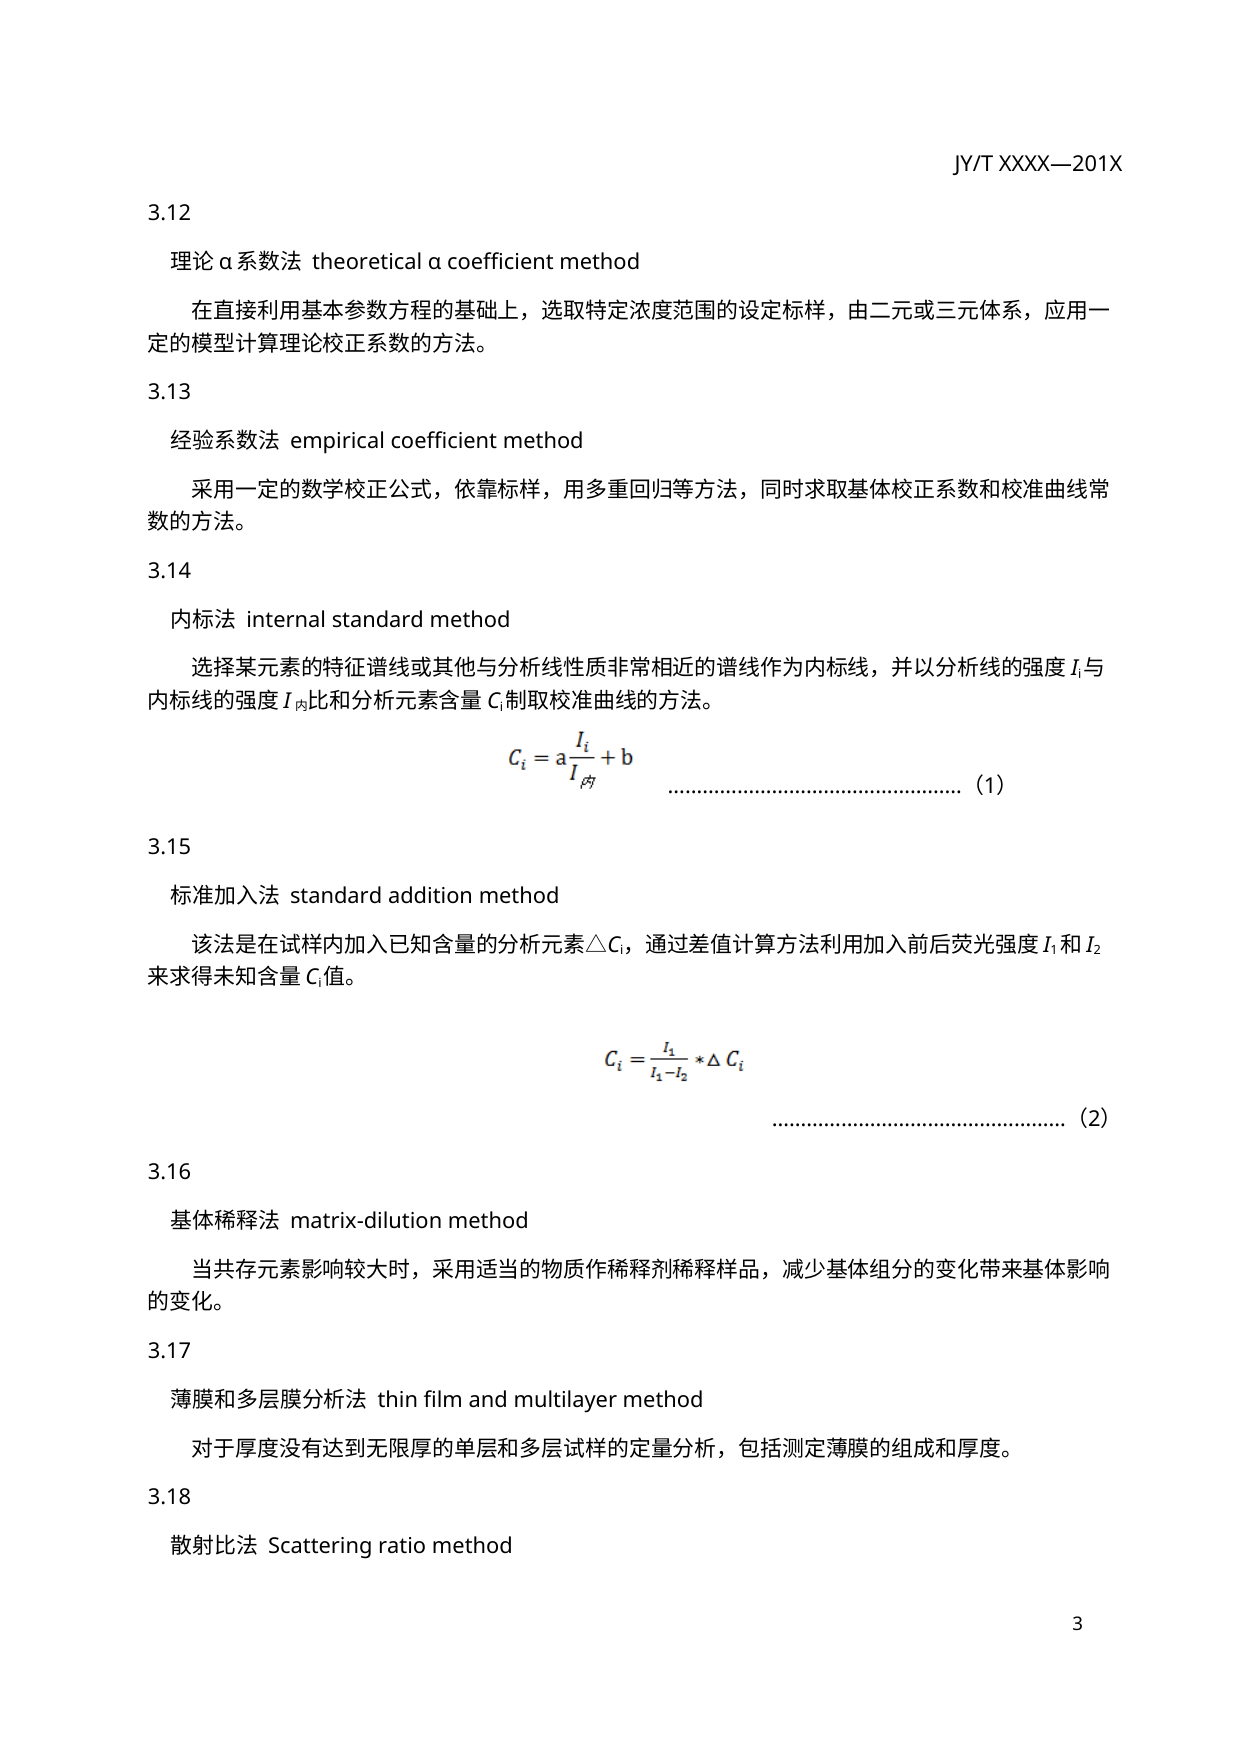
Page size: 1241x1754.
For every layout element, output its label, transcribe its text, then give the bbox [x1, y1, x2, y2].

list 散射比法 Scattering ratio method [148, 1528, 1122, 1560]
list 基体稀释法 matrix-dilution method [148, 1203, 1122, 1235]
list ……………………………………………（2） [192, 1008, 1122, 1138]
list 当共存元素影响较大时，采用适当的物质作稀释剂稀释样品，减少基体组分的变化带来基体影响的变化。 [148, 1251, 1122, 1316]
list 内标法 internal standard method [148, 601, 1122, 634]
list 采用一定的数学校正公式，依靠标样，用多重回归等方法，同时求取基体校正系数和校准曲线常数的方法。 [148, 471, 1122, 536]
text ……………………………………………（1） [148, 715, 1122, 813]
list 选择某元素的特征谱线或其他与分析线性质非常相近的谱线作为内标线，并以分析线的强度Ii与内标线的强度I内比和分析元素含量Ci制取校准曲线的方法。 [148, 650, 1122, 715]
list 该法是在试样内加入已知含量的分析元素△Ci，通过差值计算方法利用加入前后荧光强度I1和I2来求得未知含量Ci值。 [148, 926, 1122, 991]
list 理论α系数法 theoretical α coefficient method [148, 244, 1122, 276]
list 标准加入法 standard addition method [148, 878, 1122, 910]
picture [508, 728, 657, 794]
text 对于厚度没有达到无限厚的单层和多层试样的定量分析，包括测定薄膜的组成和厚度。 [148, 1430, 1122, 1463]
list 在直接利用基本参数方程的基础上，选取特定浓度范围的设定标样，由二元或三元体系，应用一定的模型计算理论校正系数的方法。 [148, 293, 1122, 358]
list 薄膜和多层膜分析法 thin film and multilayer method [148, 1381, 1122, 1414]
list 经验系数法 empirical coefficient method [148, 423, 1122, 455]
picture [594, 1012, 772, 1110]
